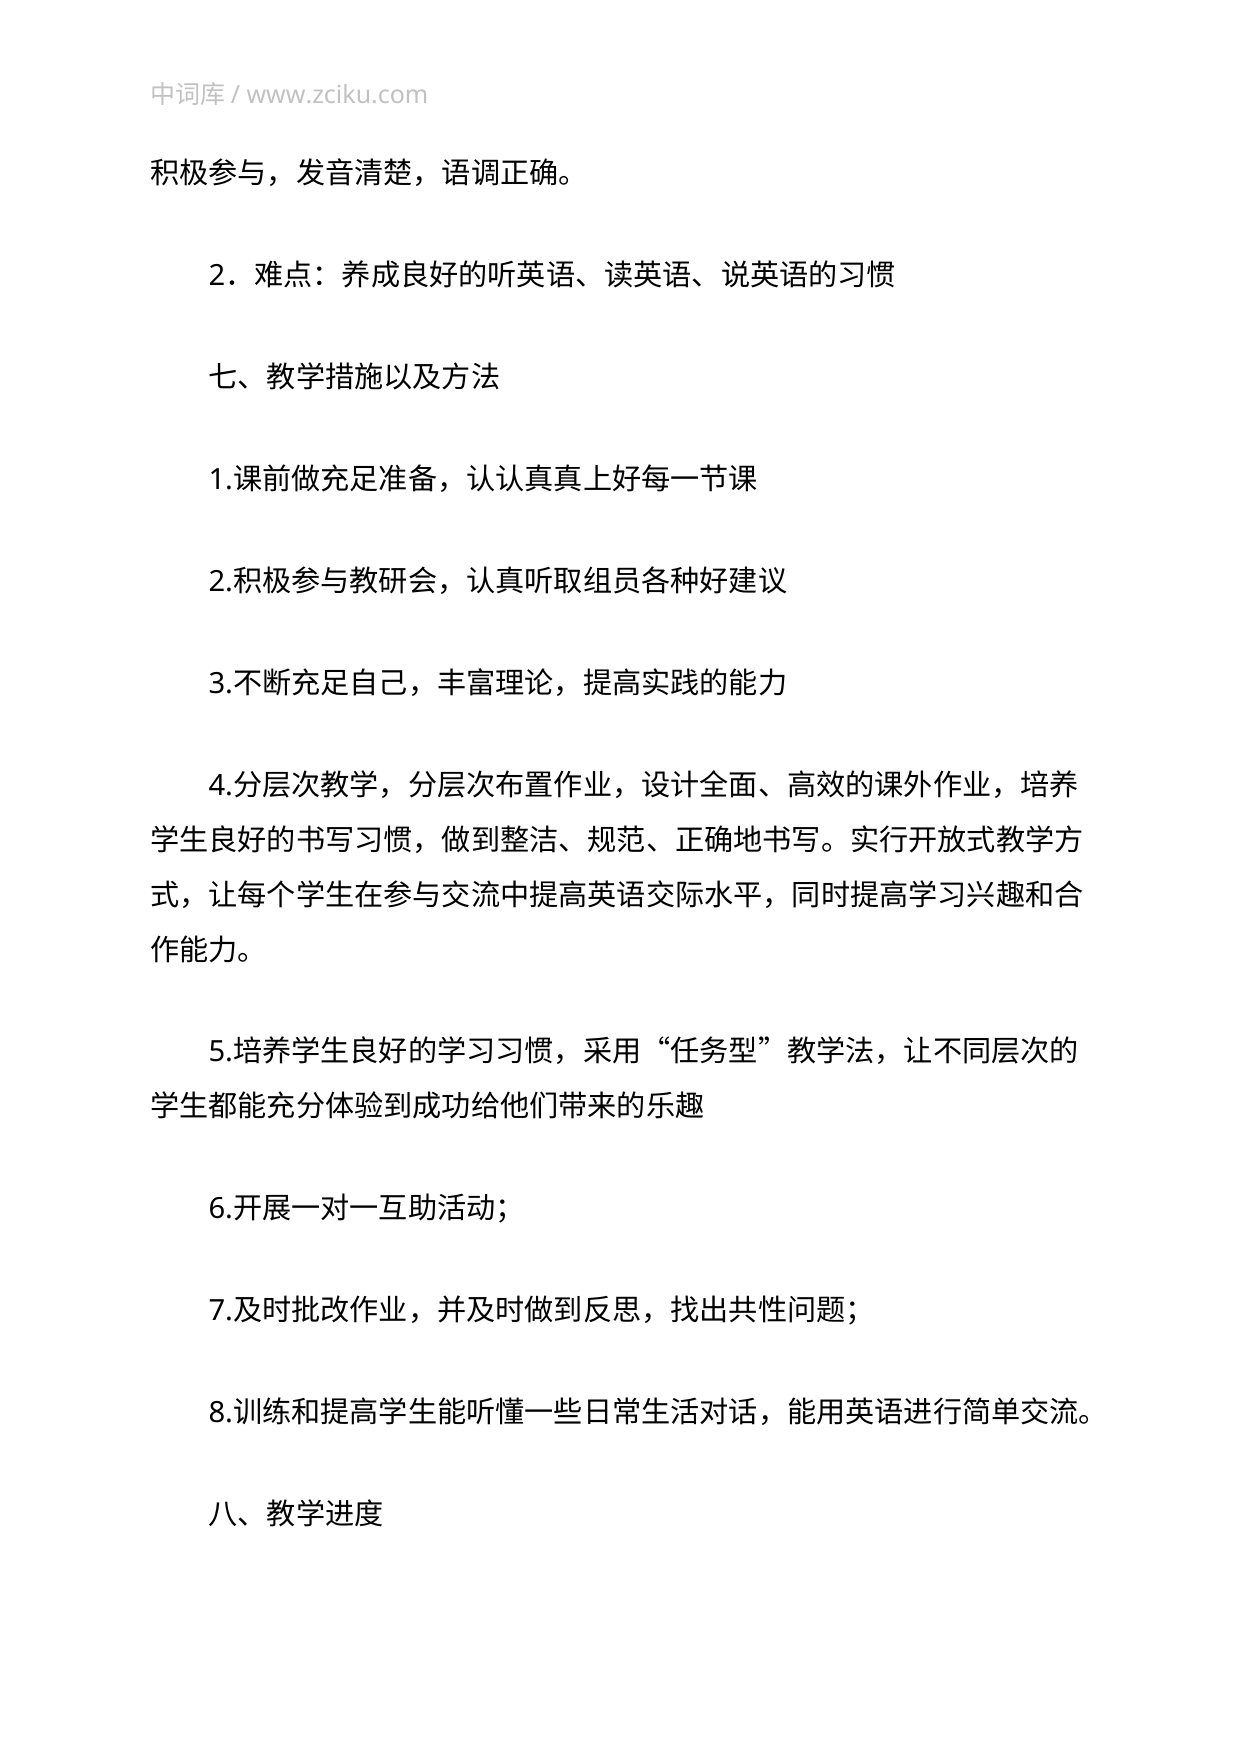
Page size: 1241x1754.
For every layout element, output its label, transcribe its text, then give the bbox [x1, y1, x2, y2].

text 5.培养学生良好的学习习惯，采用“任务型”教学法，让不同层次的学生都能充分体验到成功给他们带来的乐趣 [150, 1028, 1090, 1125]
text 8.训练和提高学生能听懂一些日常生活对话，能用英语进行简单交流。 [150, 1389, 1090, 1431]
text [150, 150, 1090, 192]
text 2.积极参与教研会，认真听取组员各种好建议 [150, 557, 1090, 600]
text 2．难点：养成良好的听英语、读英语、说英语的习惯 [150, 252, 1090, 294]
text 八、教学进度 [150, 1491, 1090, 1533]
text 1.课前做充足准备，认认真真上好每一节课 [150, 456, 1090, 498]
text 七、教学措施以及方法 [150, 354, 1090, 396]
text 3.不断充足自己，丰富理论，提高实践的能力 [150, 659, 1090, 702]
text 4.分层次教学，分层次布置作业，设计全面、高效的课外作业，培养学生良好的书写习惯，做到整洁、规范、正确地书写。实行开放式教学方式，让每个学生在参与交流中提高英语交际水平，同时提高学习兴趣和合作能力。 [150, 761, 1090, 968]
text 7.及时批改作业，并及时做到反思，找出共性问题； [150, 1287, 1090, 1329]
text 6.开展一对一互助活动； [150, 1185, 1090, 1227]
